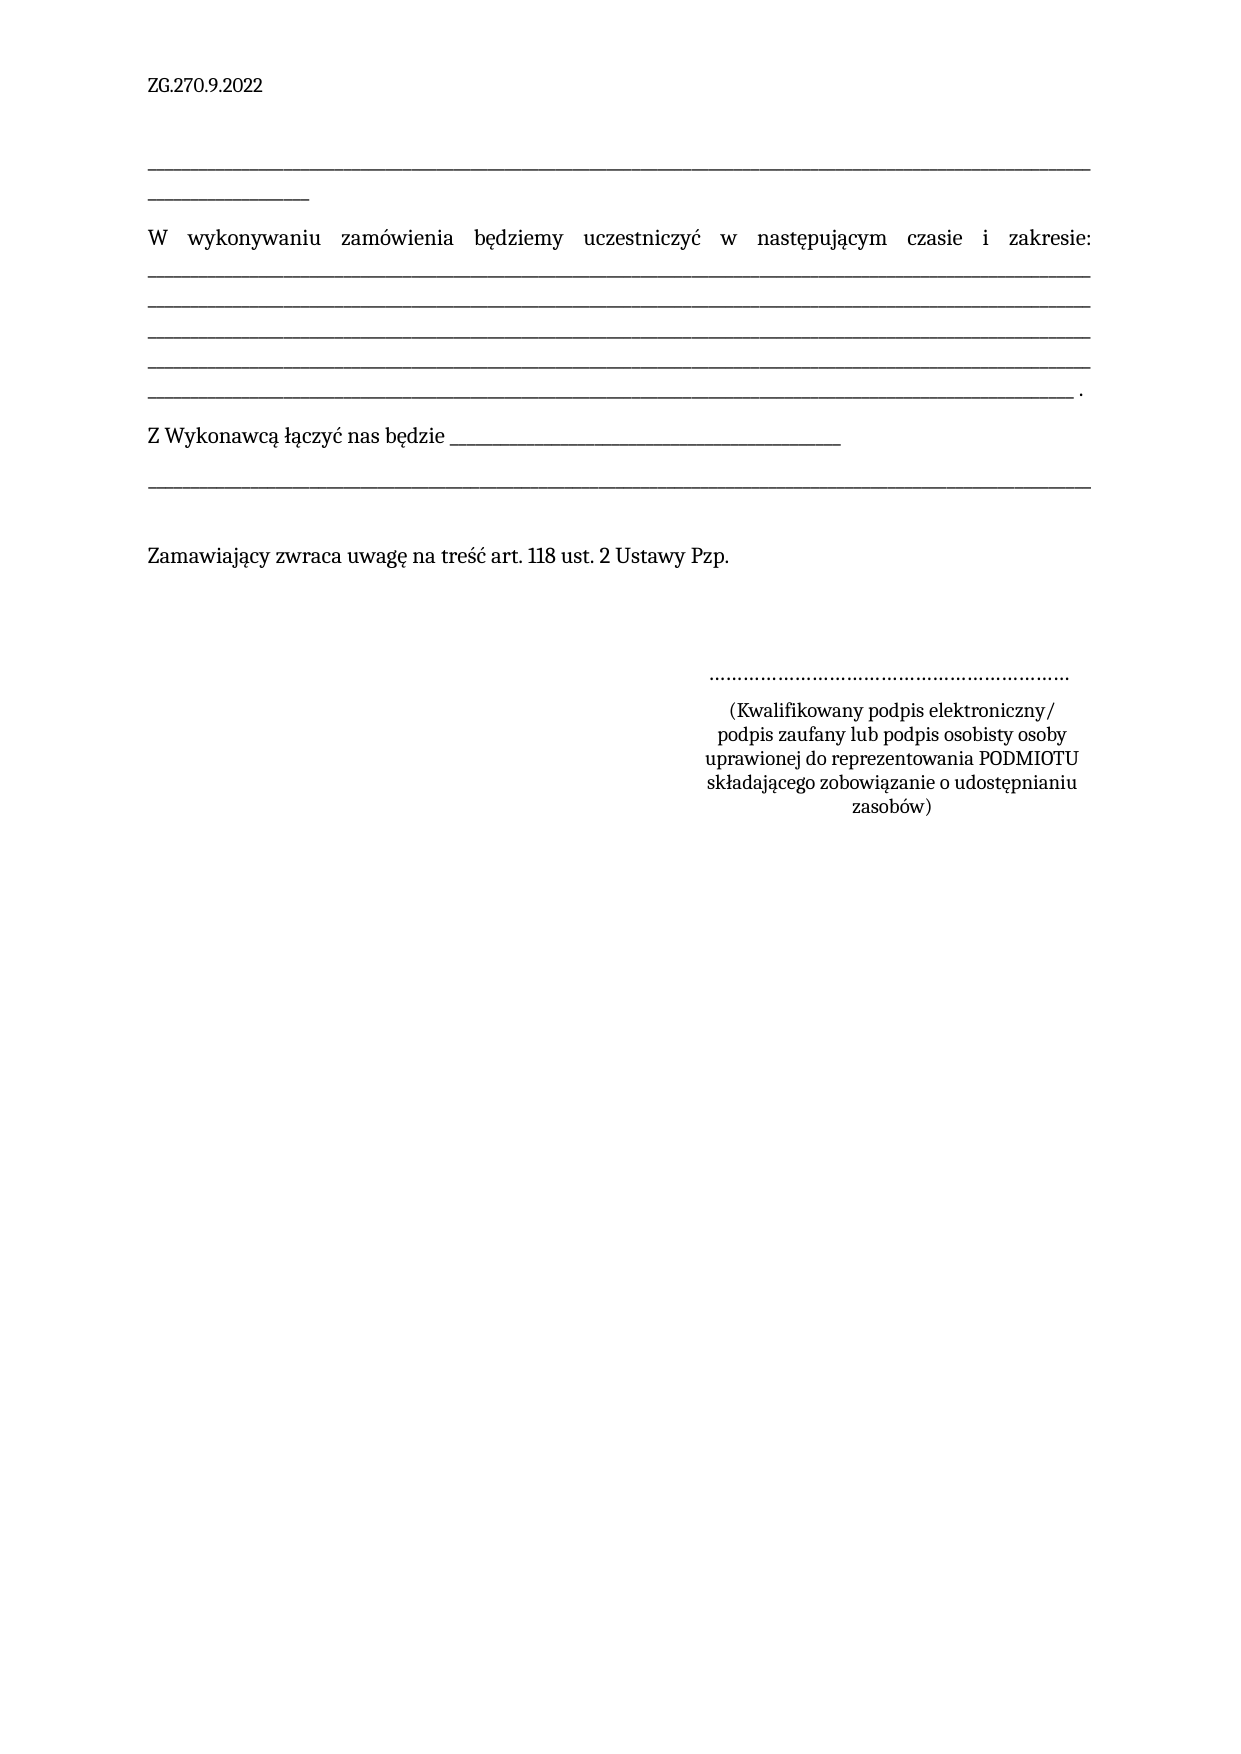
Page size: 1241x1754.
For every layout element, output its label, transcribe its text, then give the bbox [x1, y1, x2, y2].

text podpis zaufany lub podpis osobisty osoby uprawionej do reprezentowania PODMIOTU składającego zobowiązanie o udostępnianiu zasobów) [691, 722, 1093, 818]
text Zamawiający zwraca uwagę na treść art. 118 ust. 2 Ustawy Pzp. [148, 543, 1093, 569]
text (Kwalifikowany podpis elektroniczny/ [691, 698, 1093, 722]
text _______________________________________________________________________________________________________________ [148, 465, 1093, 492]
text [148, 148, 1093, 204]
text Z Wykonawcą łączyć nas będzie ______________________________________________ [148, 423, 1093, 449]
text W wykonywaniu zamówienia będziemy uczestniczyć w następującym czasie i zakresie: _________________________________________________________________________________________________________________________________________________________________________________________________________________________________________________________________________________________________________________________________________________________________________________________________________________________________________________________________________________________________________________________________________________________________________ . [148, 225, 1093, 402]
text ……………………………………………………… [148, 659, 1093, 686]
